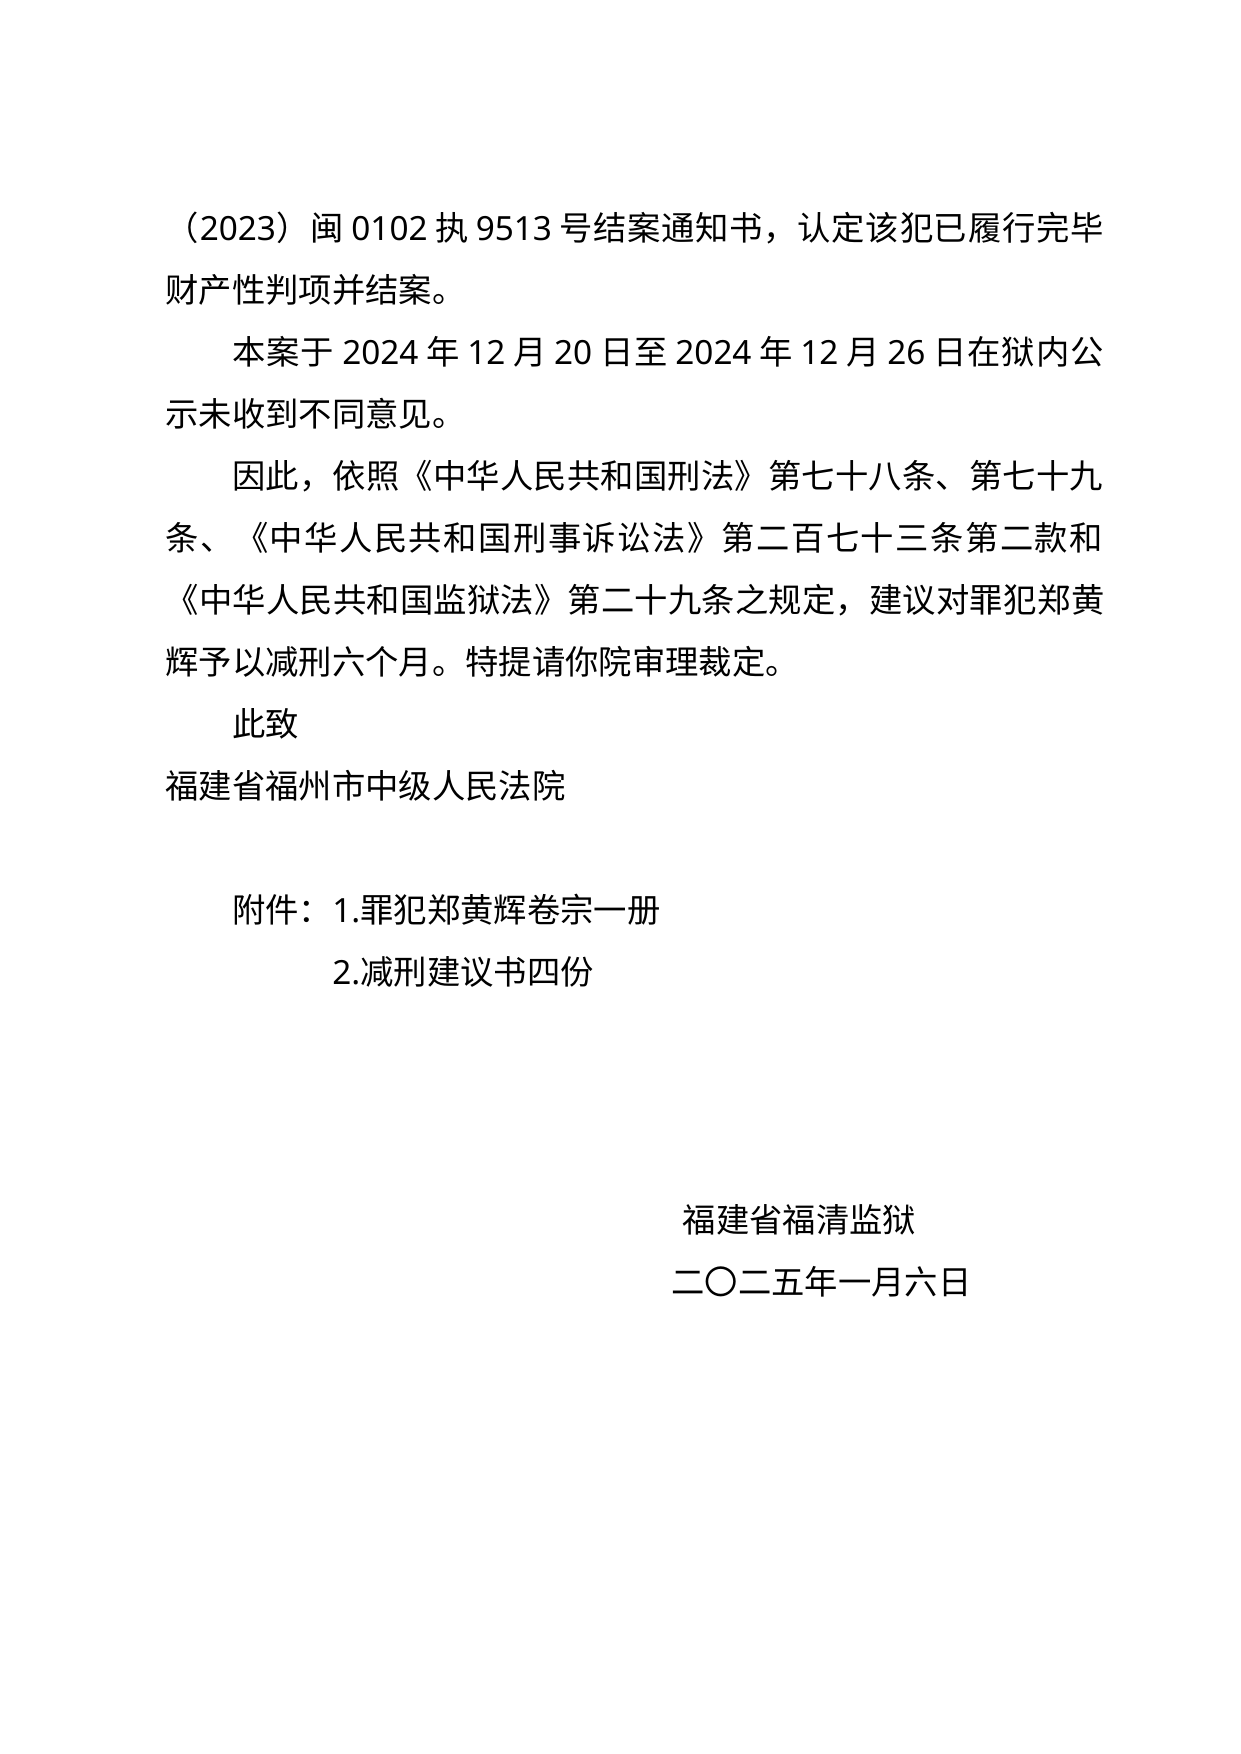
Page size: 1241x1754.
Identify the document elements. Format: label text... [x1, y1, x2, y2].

text 本案于2024年12月20日至2024年12月26日在狱内公示未收到不同意见。 [165, 319, 1104, 443]
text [165, 195, 1104, 319]
text 附件：1.罪犯郑黄辉卷宗一册 [165, 877, 1104, 939]
text 此致 [165, 691, 1109, 753]
text 福建省福清监狱 [165, 1187, 1109, 1249]
text 2.减刑建议书四份 [165, 939, 1109, 1001]
text 福建省福州市中级人民法院 [165, 753, 1109, 815]
text 二〇二五年一月六日 [165, 1249, 971, 1311]
text 因此，依照《中华人民共和国刑法》第七十八条、第七十九条、《中华人民共和国刑事诉讼法》第二百七十三条第二款和《中华人民共和国监狱法》第二十九条之规定，建议对罪犯郑黄辉予以减刑六个月。特提请你院审理裁定。 [165, 443, 1104, 691]
